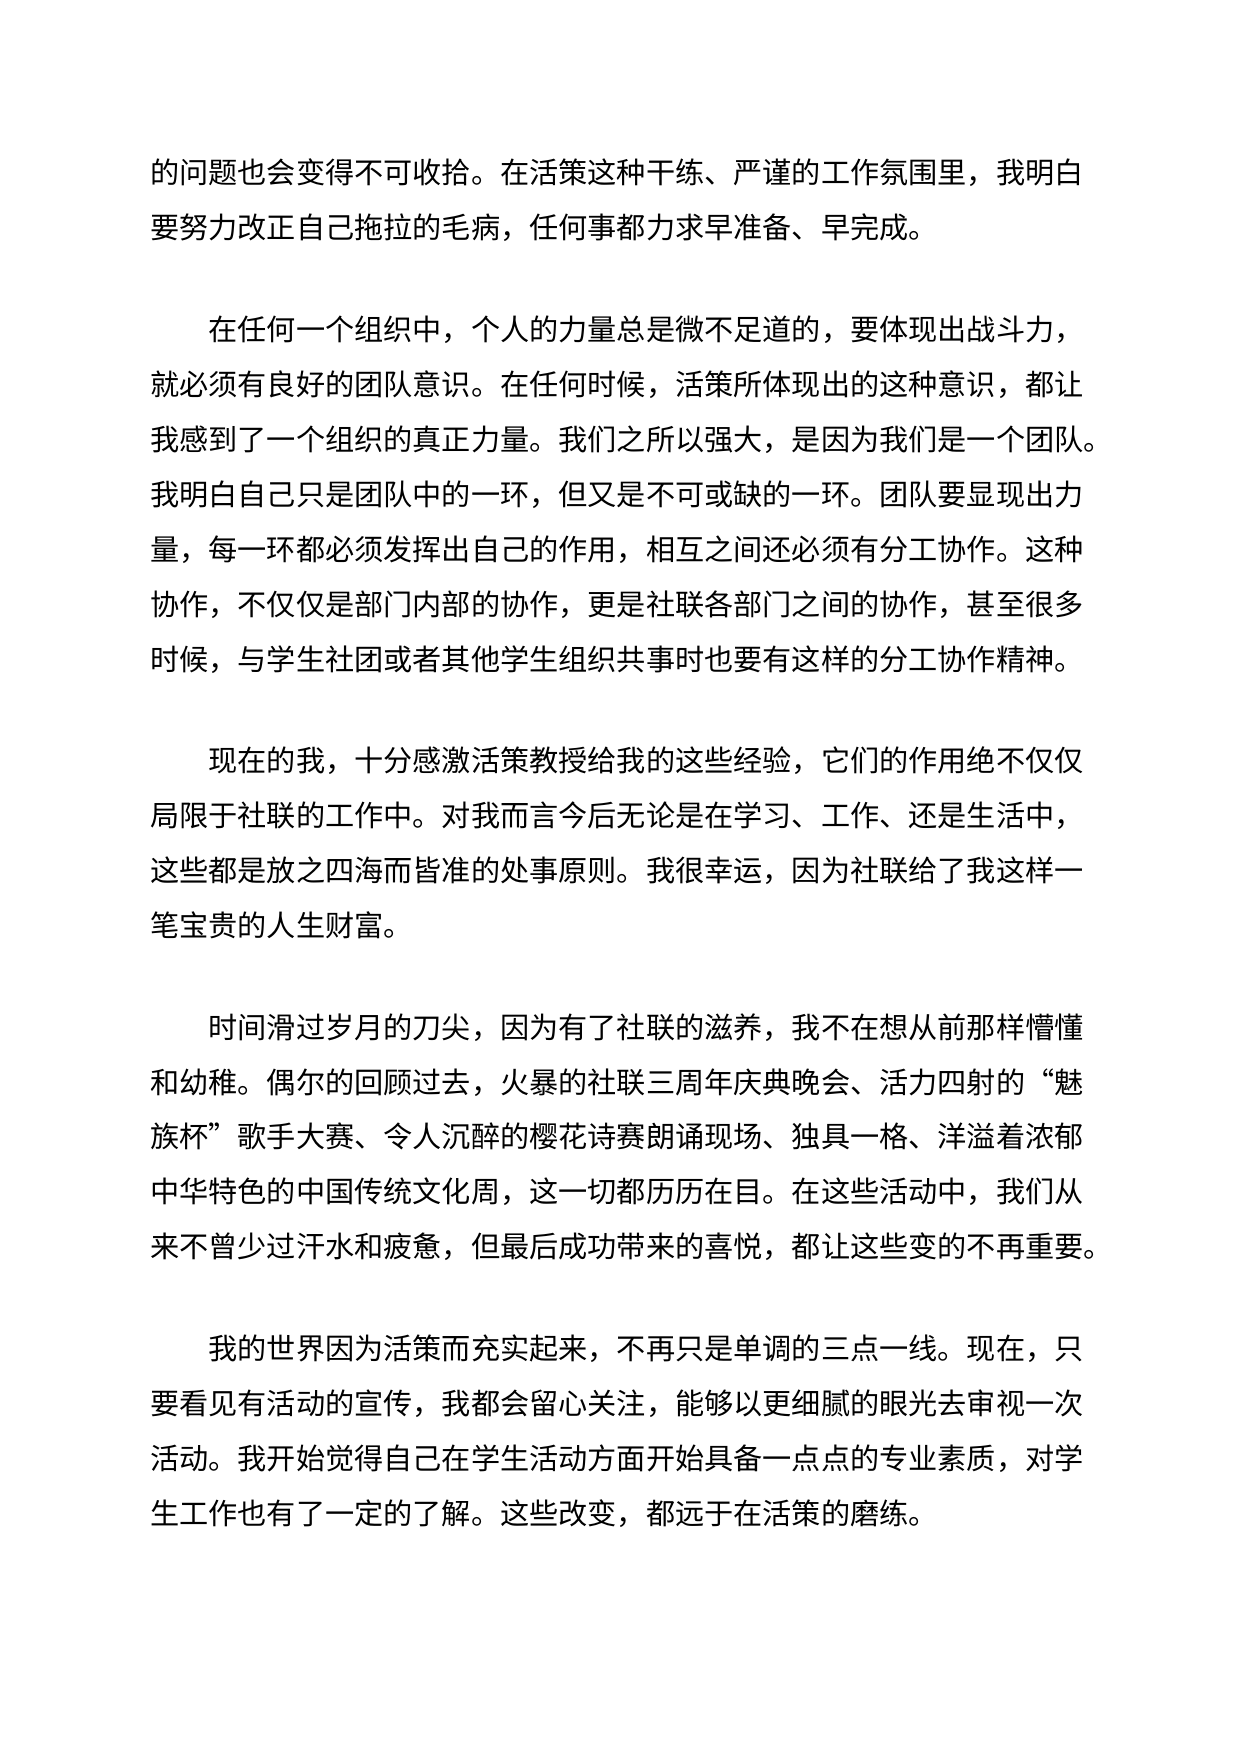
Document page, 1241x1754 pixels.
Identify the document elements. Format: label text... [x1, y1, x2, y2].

text 在任何一个组织中，个人的力量总是微不足道的，要体现出战斗力，就必须有良好的团队意识。在任何时候，活策所体现出的这种意识，都让我感到了一个组织的真正力量。我们之所以强大，是因为我们是一个团队。我明白自己只是团队中的一环，但又是不可或缺的一环。团队要显现出力量，每一环都必须发挥出自己的作用，相互之间还必须有分工协作。这种协作，不仅仅是部门内部的协作，更是社联各部门之间的协作，甚至很多时候，与学生社团或者其他学生组织共事时也要有这样的分工协作精神。 [150, 307, 1090, 678]
text 我的世界因为活策而充实起来，不再只是单调的三点一线。现在，只要看见有活动的宣传，我都会留心关注，能够以更细腻的眼光去审视一次活动。我开始觉得自己在学生活动方面开始具备一点点的专业素质，对学生工作也有了一定的了解。这些改变，都远于在活策的磨练。 [150, 1326, 1090, 1533]
text 时间滑过岁月的刀尖，因为有了社联的滋养，我不在想从前那样懵懂和幼稚。偶尔的回顾过去，火暴的社联三周年庆典晚会、活力四射的“魅族杯”歌手大赛、令人沉醉的樱花诗赛朗诵现场、独具一格、洋溢着浓郁中华特色的中国传统文化周，这一切都历历在目。在这些活动中，我们从来不曾少过汗水和疲惫，但最后成功带来的喜悦，都让这些变的不再重要。 [150, 1004, 1090, 1266]
text 现在的我，十分感激活策教授给我的这些经验，它们的作用绝不仅仅局限于社联的工作中。对我而言今后无论是在学习、工作、还是生活中，这些都是放之四海而皆准的处事原则。我很幸运，因为社联给了我这样一笔宝贵的人生财富。 [150, 738, 1090, 945]
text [150, 150, 1090, 247]
